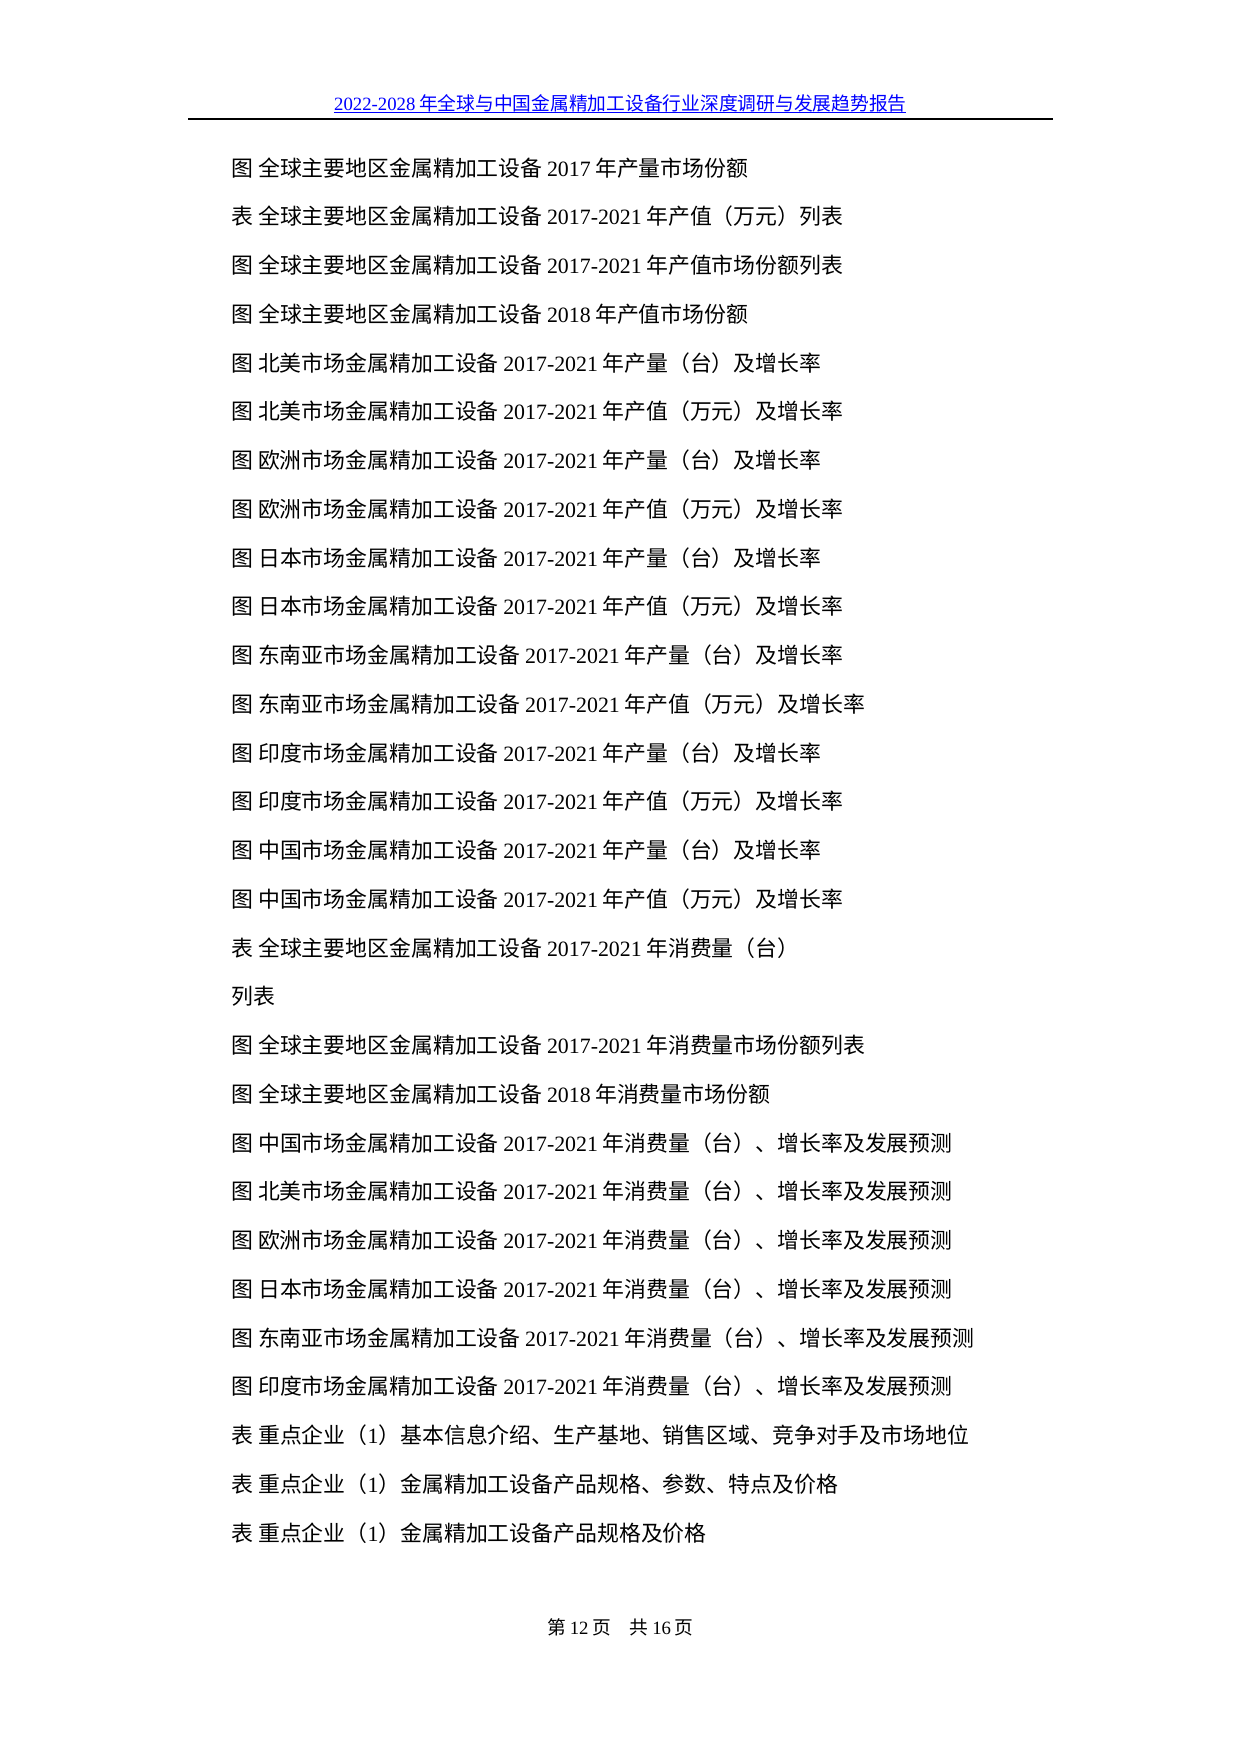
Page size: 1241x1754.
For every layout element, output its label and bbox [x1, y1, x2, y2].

text [187, 150, 1053, 1548]
